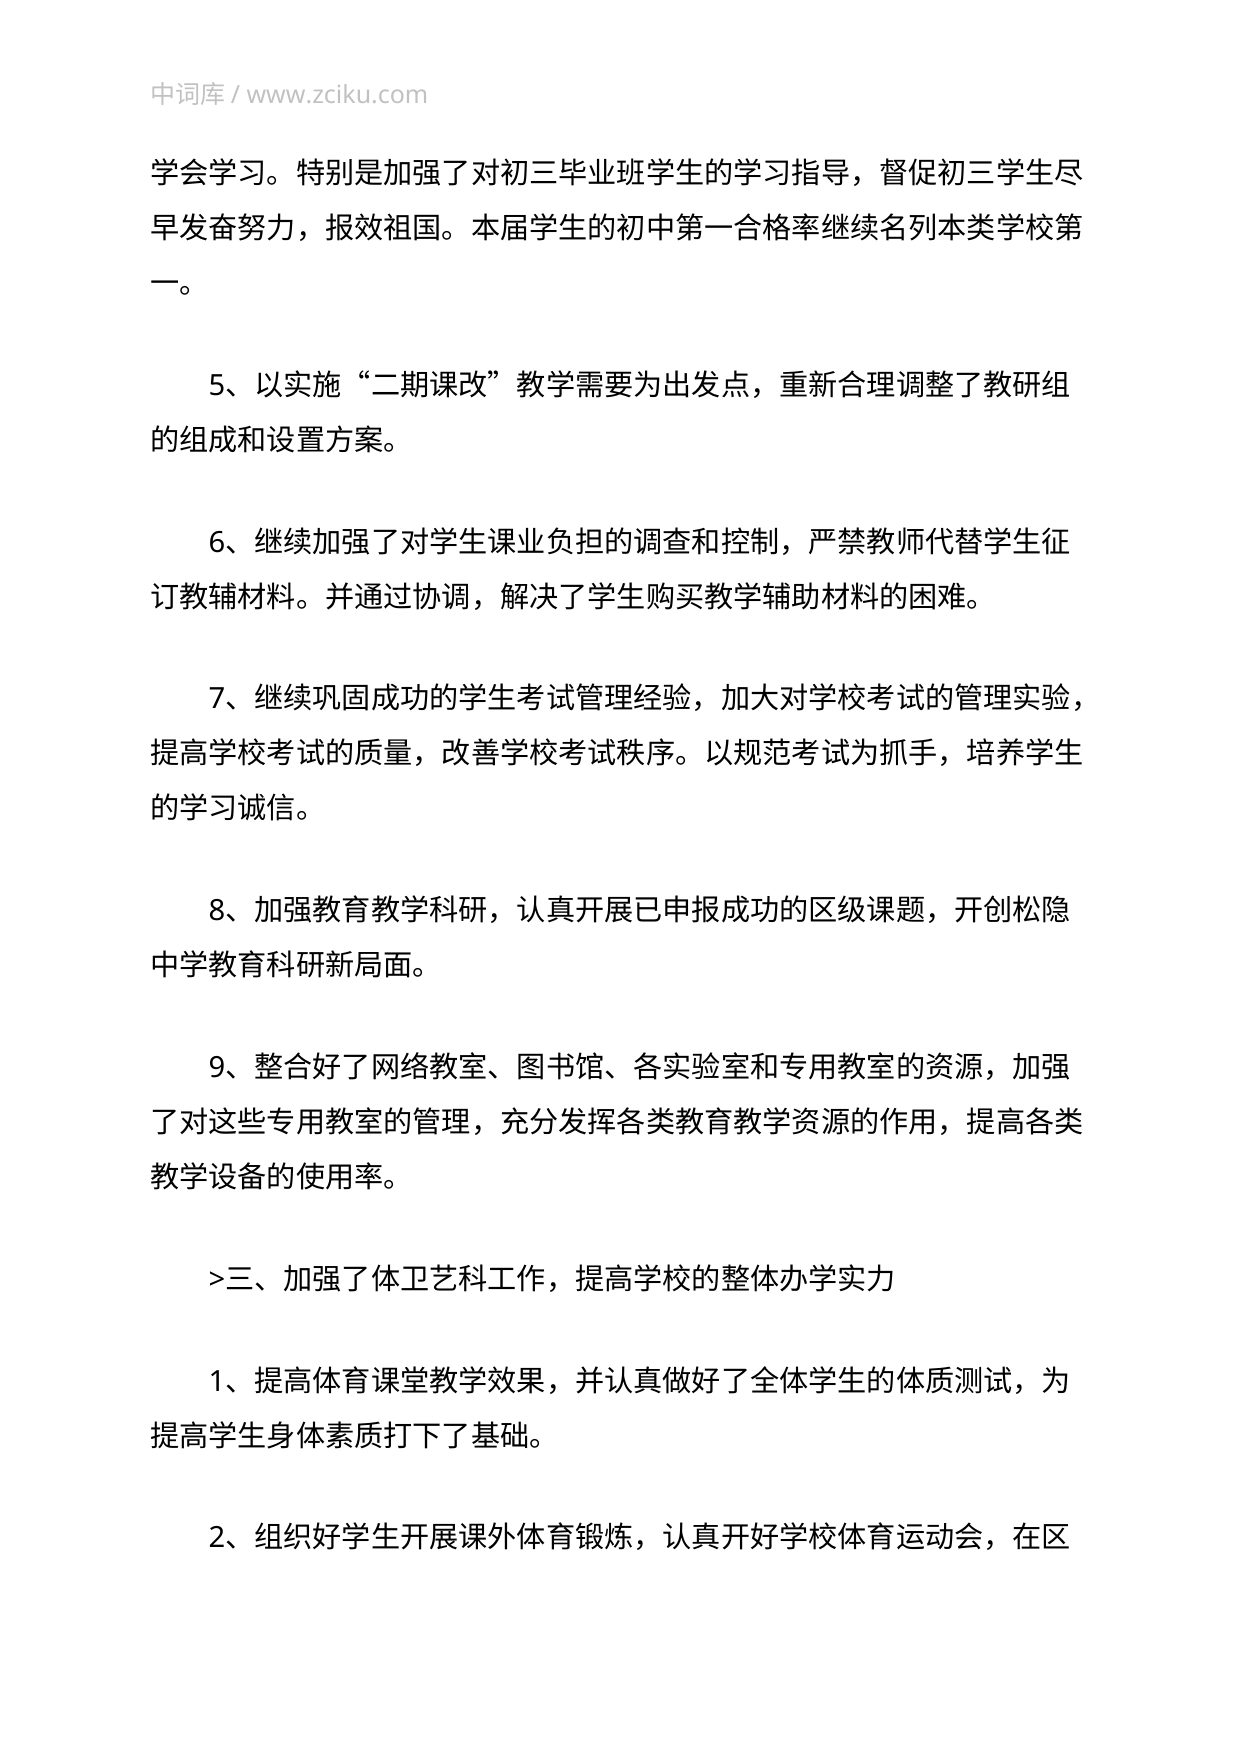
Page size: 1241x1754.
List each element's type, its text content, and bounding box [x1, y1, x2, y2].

text 5、以实施“二期课改”教学需要为出发点，重新合理调整了教研组的组成和设置方案。 [150, 362, 1090, 459]
text 9、整合好了网络教室、图书馆、各实验室和专用教室的资源，加强了对这些专用教室的管理，充分发挥各类教育教学资源的作用，提高各类教学设备的使用率。 [150, 1043, 1090, 1196]
text 7、继续巩固成功的学生考试管理经验，加大对学校考试的管理实验，提高学校考试的质量，改善学校考试秩序。以规范考试为抓手，培养学生的学习诚信。 [150, 675, 1090, 827]
text 6、继续加强了对学生课业负担的调查和控制，严禁教师代替学生征订教辅材料。并通过协调，解决了学生购买教学辅助材料的困难。 [150, 518, 1090, 616]
text 1、提高体育课堂教学效果，并认真做好了全体学生的体质测试，为提高学生身体素质打下了基础。 [150, 1357, 1090, 1454]
text >三、加强了体卫艺科工作，提高学校的整体办学实力 [150, 1255, 1090, 1298]
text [150, 150, 1090, 302]
text 8、加强教育教学科研，认真开展已申报成功的区级课题，开创松隐中学教育科研新局面。 [150, 887, 1090, 984]
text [150, 1514, 1090, 1556]
